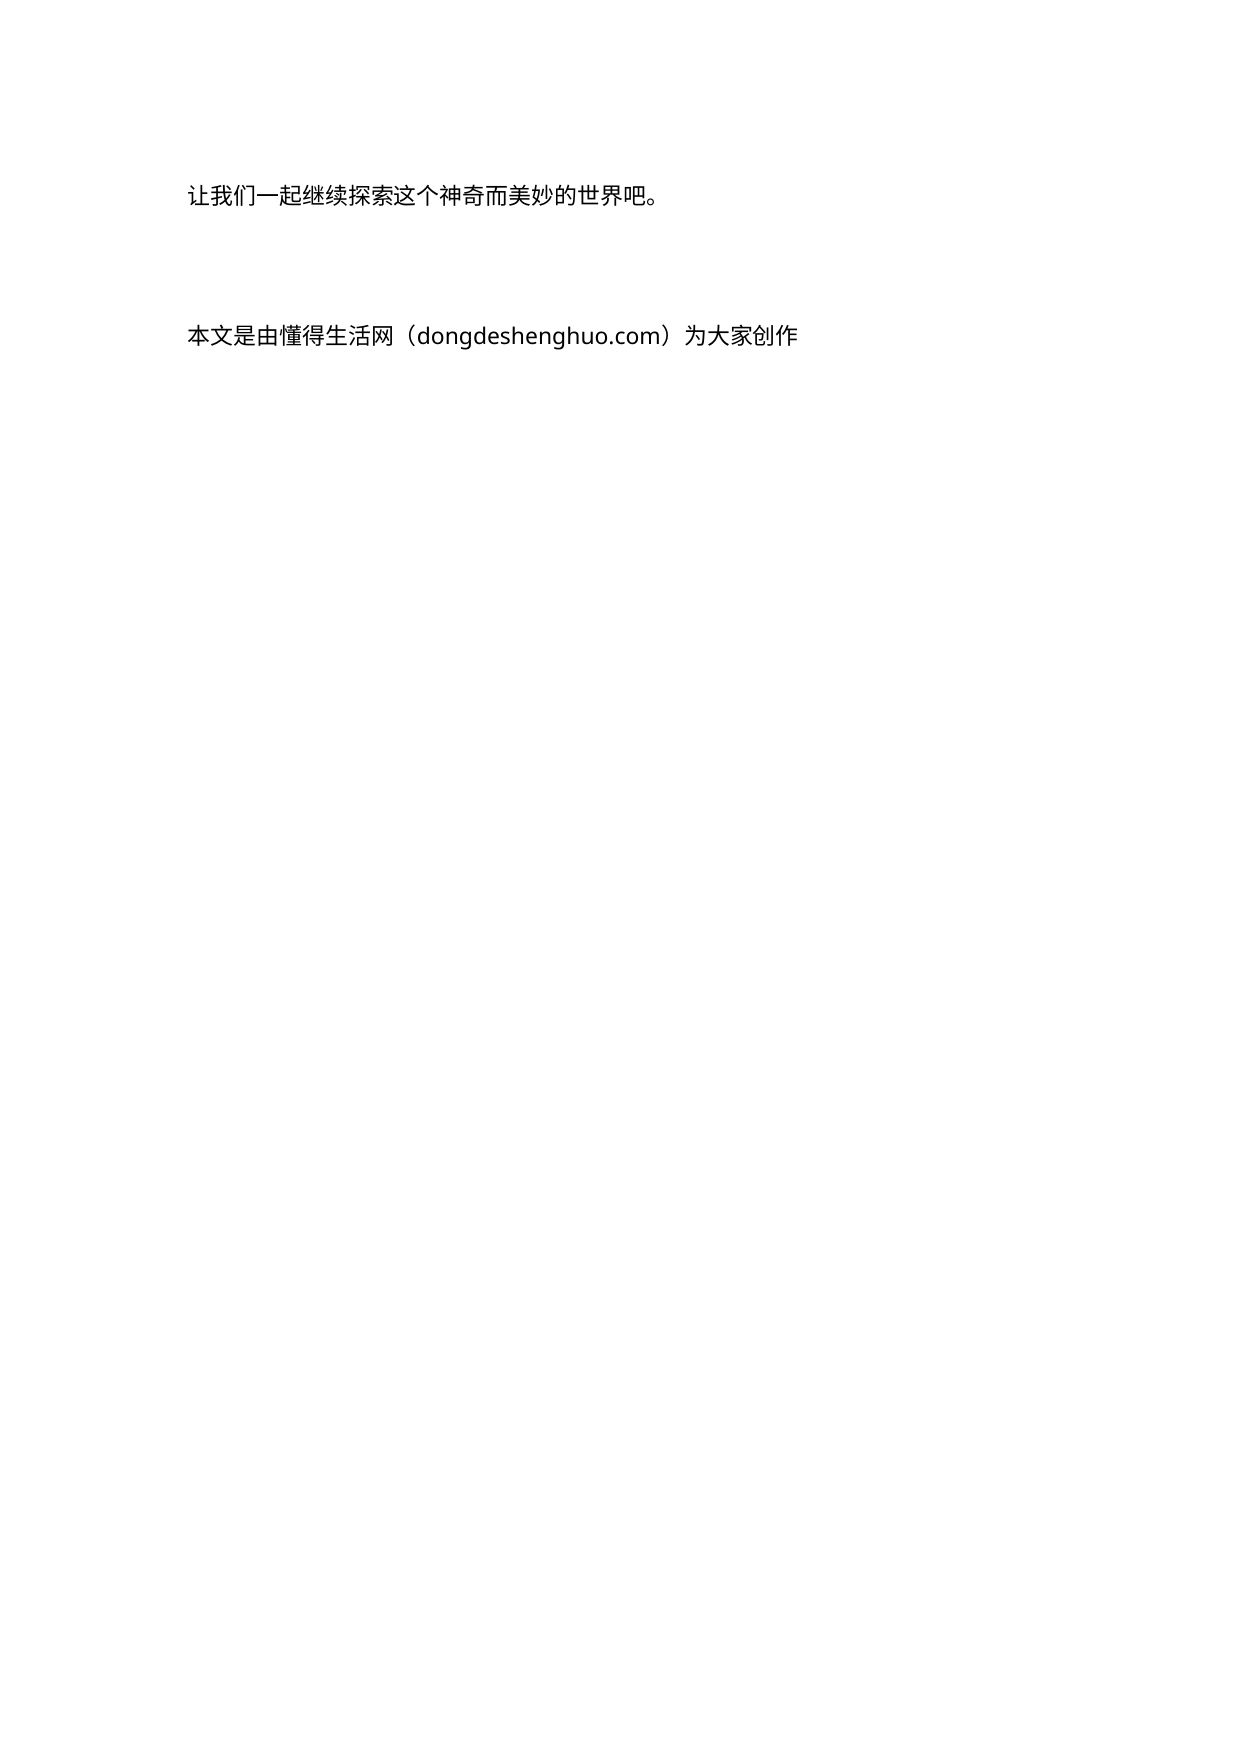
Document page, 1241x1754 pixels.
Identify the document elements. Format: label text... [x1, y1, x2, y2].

text 本文是由懂得生活网（dongdeshenghuo.com）为大家创作 [187, 302, 1053, 367]
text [187, 162, 1053, 227]
